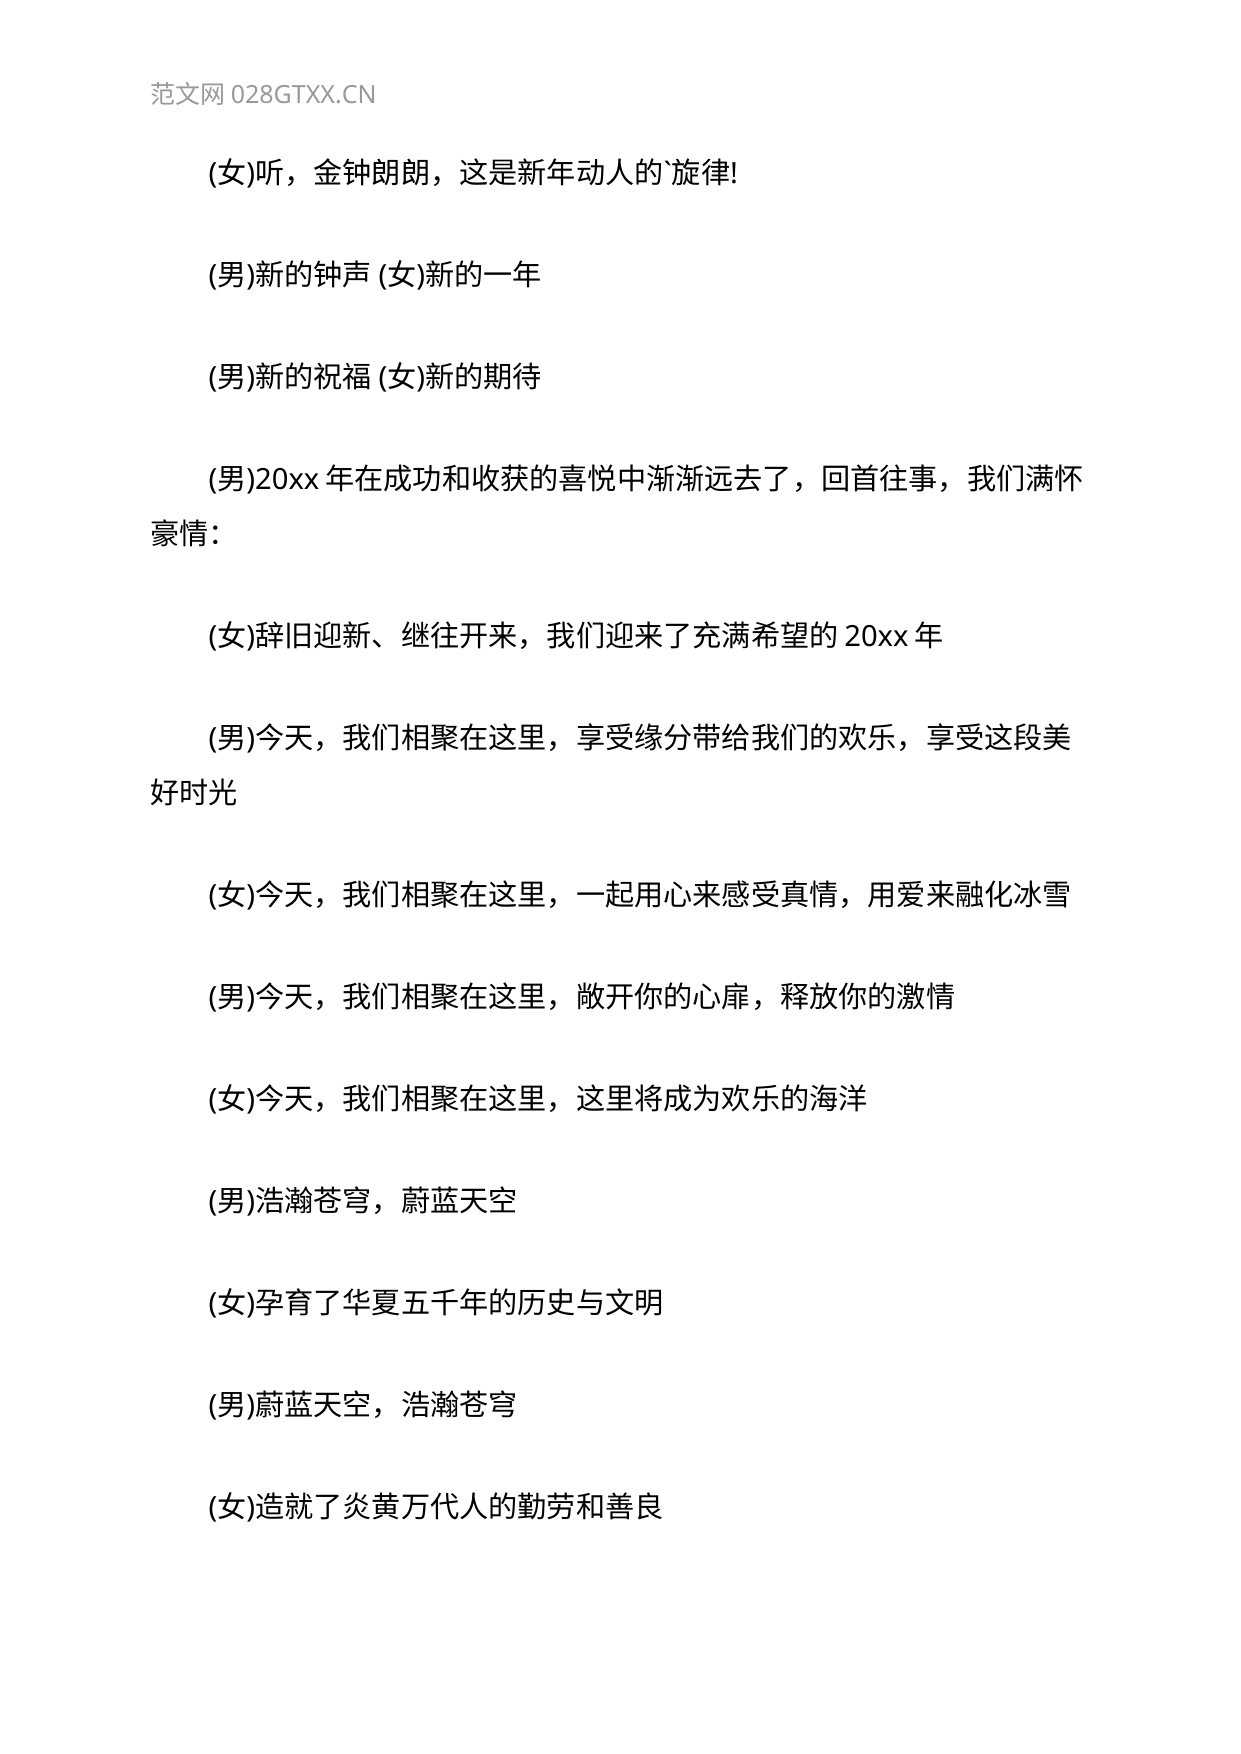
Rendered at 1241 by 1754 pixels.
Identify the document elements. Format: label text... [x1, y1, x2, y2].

text (女)辞旧迎新、继往开来，我们迎来了充满希望的20xx年 [150, 613, 1090, 655]
text (男)20xx年在成功和收获的喜悦中渐渐远去了，回首往事，我们满怀豪情： [150, 456, 1090, 553]
text (女)听，金钟朗朗，这是新年动人的`旋律! [150, 150, 1090, 192]
text (男)浩瀚苍穹，蔚蓝天空 [150, 1177, 1090, 1220]
text (男)今天，我们相聚在这里，敞开你的心扉，释放你的激情 [150, 973, 1090, 1016]
text (女)孕育了华夏五千年的历史与文明 [150, 1279, 1090, 1322]
text (男)蔚蓝天空，浩瀚苍穹 [150, 1381, 1090, 1424]
text (男)新的祝福 (女)新的期待 [150, 354, 1090, 396]
text (男)新的钟声 (女)新的一年 [150, 252, 1090, 294]
text (女)今天，我们相聚在这里，这里将成为欢乐的海洋 [150, 1075, 1090, 1118]
text (男)今天，我们相聚在这里，享受缘分带给我们的欢乐，享受这段美好时光 [150, 715, 1090, 812]
text (女)今天，我们相聚在这里，一起用心来感受真情，用爱来融化冰雪 [150, 871, 1090, 914]
text (女)造就了炎黄万代人的勤劳和善良 [150, 1483, 1090, 1526]
